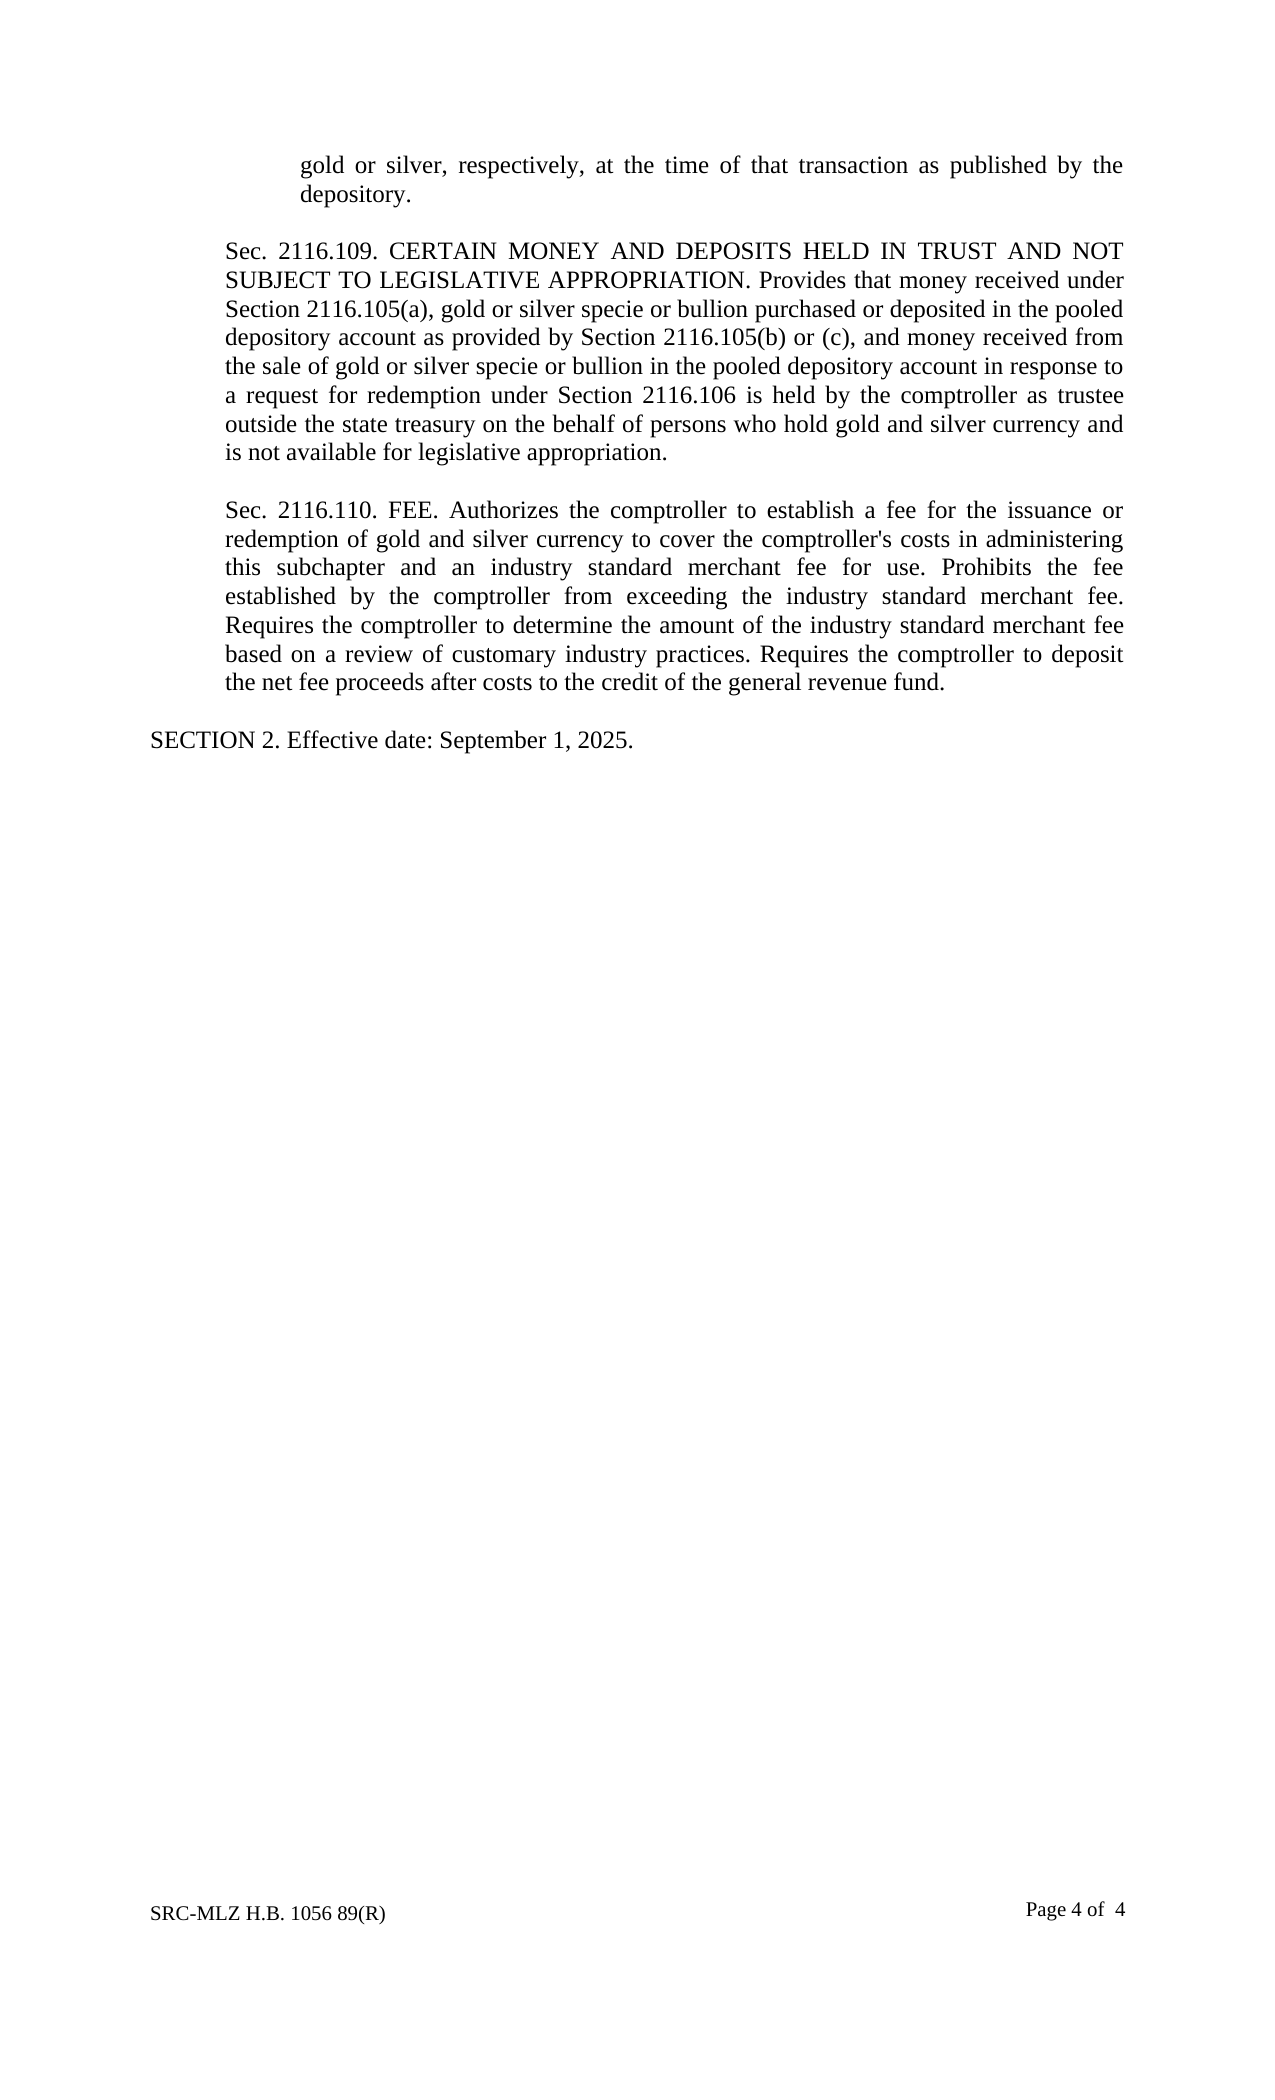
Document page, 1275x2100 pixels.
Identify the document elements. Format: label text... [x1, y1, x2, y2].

text Sec. 2116.109. CERTAIN MONEY AND DEPOSITS HELD IN TRUST AND NOT SUBJECT TO LEGISLATIVE APPROPRIATION. Provides that money received under Section 2116.105(a), gold or silver specie or bullion purchased or deposited in the pooled depository account as provided by Section 2116.105(b) or (c), and money received from the sale of gold or silver specie or bullion in the pooled depository account in response to a request for redemption under Section 2116.106 is held by the comptroller as trustee outside the state treasury on the behalf of persons who hold gold and silver currency and is not available for legislative appropriation. [225, 236, 1125, 466]
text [300, 150, 1125, 207]
text SECTION 2. Effective date: September 1, 2025. [150, 725, 1125, 754]
text Sec. 2116.110. FEE. Authorizes the comptroller to establish a fee for the issuance or redemption of gold and silver currency to cover the comptroller's costs in administering this subchapter and an industry standard merchant fee for use. Prohibits the fee established by the comptroller from exceeding the industry standard merchant fee. Requires the comptroller to determine the amount of the industry standard merchant fee based on a review of customary industry practices. Requires the comptroller to deposit the net fee proceeds after costs to the credit of the general revenue fund. [225, 495, 1125, 696]
